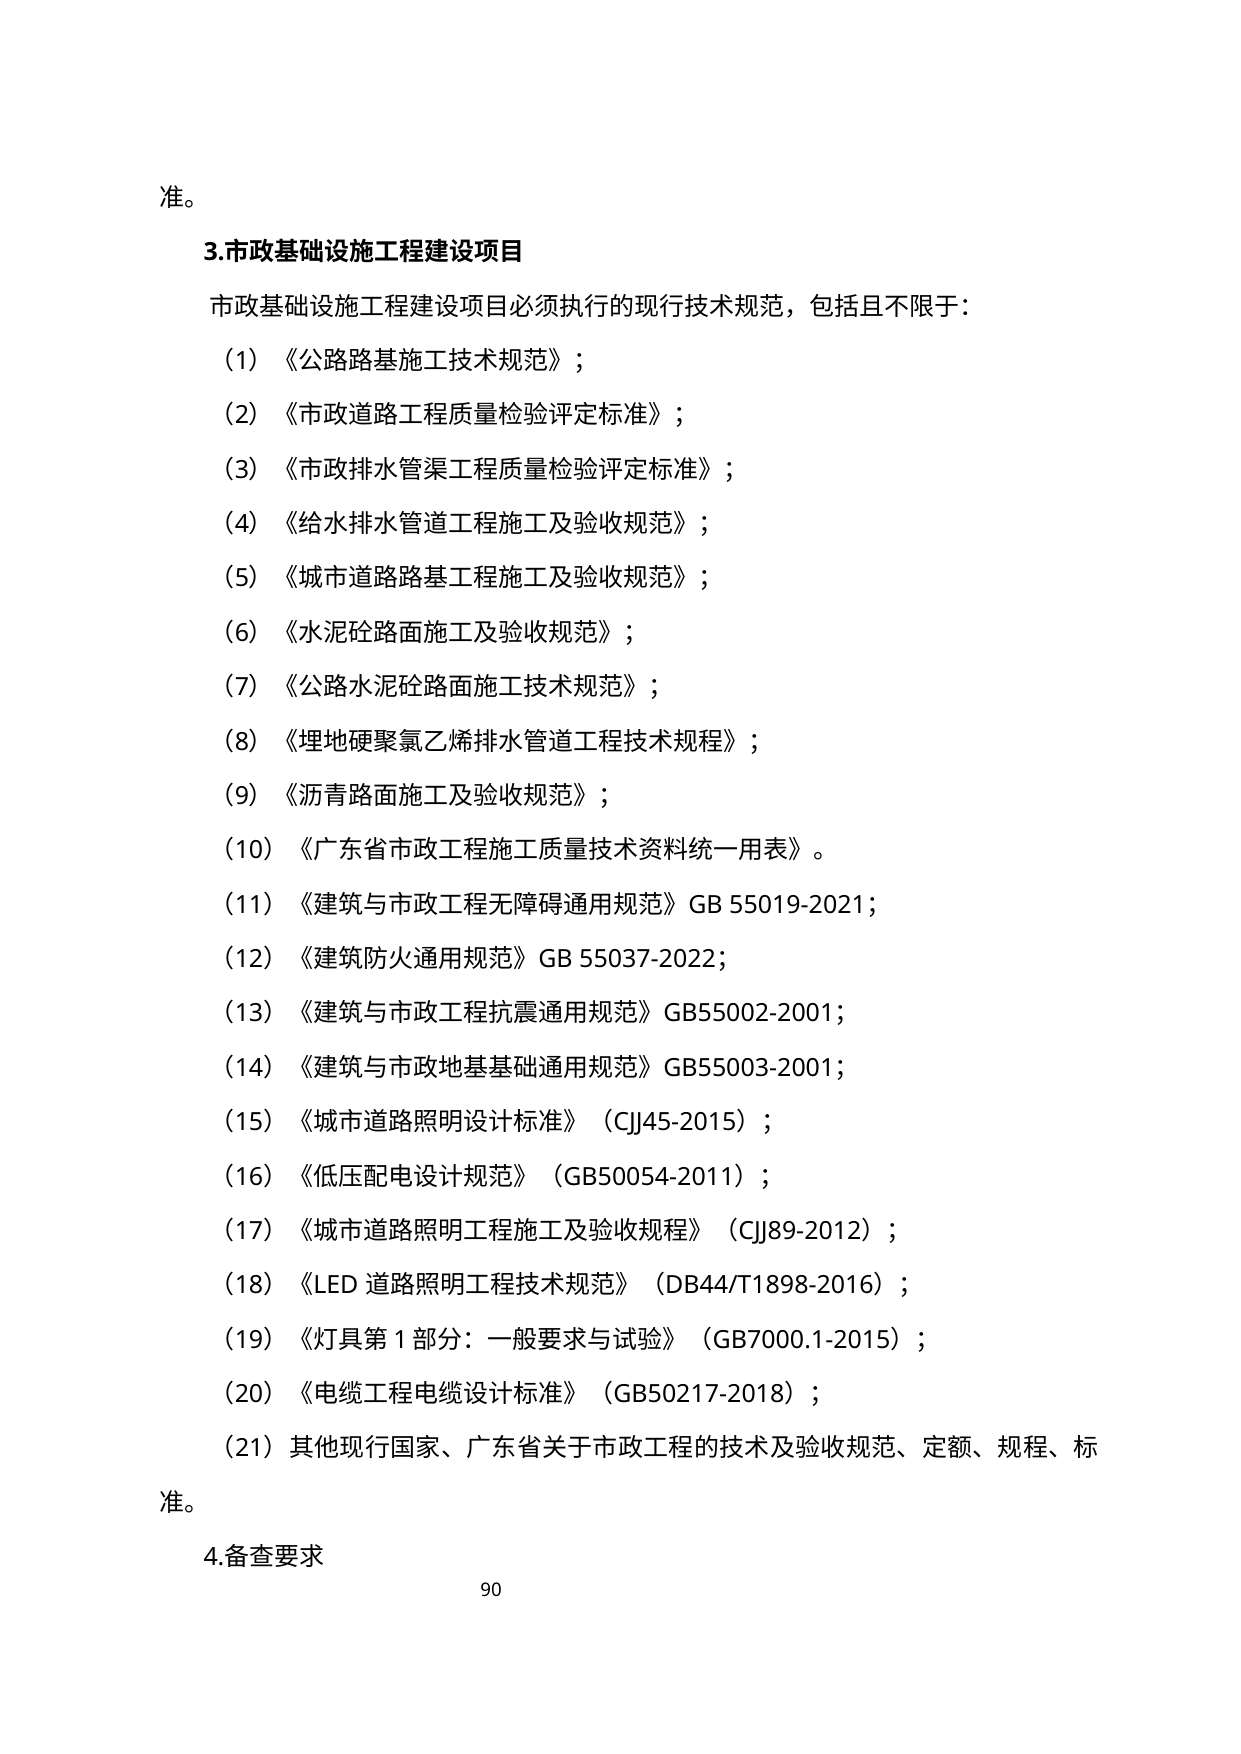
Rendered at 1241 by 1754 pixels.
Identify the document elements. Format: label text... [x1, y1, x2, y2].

text （2）《市政道路工程质量检验评定标准》； [159, 395, 1101, 431]
text （7）《公路水泥砼路面施工技术规范》； [159, 667, 1101, 703]
text 市政基础设施工程建设项目必须执行的现行技术规范，包括且不限于： [159, 286, 1101, 322]
subtitle 3.市政基础设施工程建设项目 [159, 232, 1101, 268]
text （6）《水泥砼路面施工及验收规范》； [159, 612, 1101, 648]
text （9）《沥青路面施工及验收规范》； [159, 775, 1101, 812]
text （19）《灯具第1部分：一般要求与试验》（GB7000.1-2015）； [159, 1319, 1101, 1355]
text （13）《建筑与市政工程抗震通用规范》GB55002-2001； [159, 993, 1101, 1029]
text （12）《建筑防火通用规范》GB 55037-2022； [159, 938, 1101, 975]
text （1）《公路路基施工技术规范》； [159, 340, 1101, 377]
text （3）《市政排水管渠工程质量检验评定标准》； [159, 449, 1101, 485]
text （18）《LED 道路照明工程技术规范》（DB44/T1898-2016）； [159, 1265, 1101, 1301]
text （11）《建筑与市政工程无障碍通用规范》GB 55019-2021； [159, 884, 1101, 920]
text （4）《给水排水管道工程施工及验收规范》； [159, 503, 1101, 540]
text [159, 177, 1101, 213]
subtitle 4.备查要求 [159, 1537, 1101, 1573]
text （14）《建筑与市政地基基础通用规范》GB55003-2001； [159, 1047, 1101, 1083]
text （10）《广东省市政工程施工质量技术资料统一用表》。 [159, 830, 1101, 866]
text （8）《埋地硬聚氯乙烯排水管道工程技术规程》； [159, 721, 1101, 757]
text （5）《城市道路路基工程施工及验收规范》； [159, 558, 1101, 594]
text （15）《城市道路照明设计标准》（CJJ45-2015）； [159, 1102, 1101, 1138]
text （20）《电缆工程电缆设计标准》（GB50217-2018）； [159, 1373, 1101, 1410]
text （17）《城市道路照明工程施工及验收规程》（CJJ89-2012）； [159, 1210, 1101, 1247]
text （16）《低压配电设计规范》（GB50054-2011）； [159, 1156, 1101, 1192]
text （21）其他现行国家、广东省关于市政工程的技术及验收规范、定额、规程、标准。 [159, 1428, 1101, 1518]
